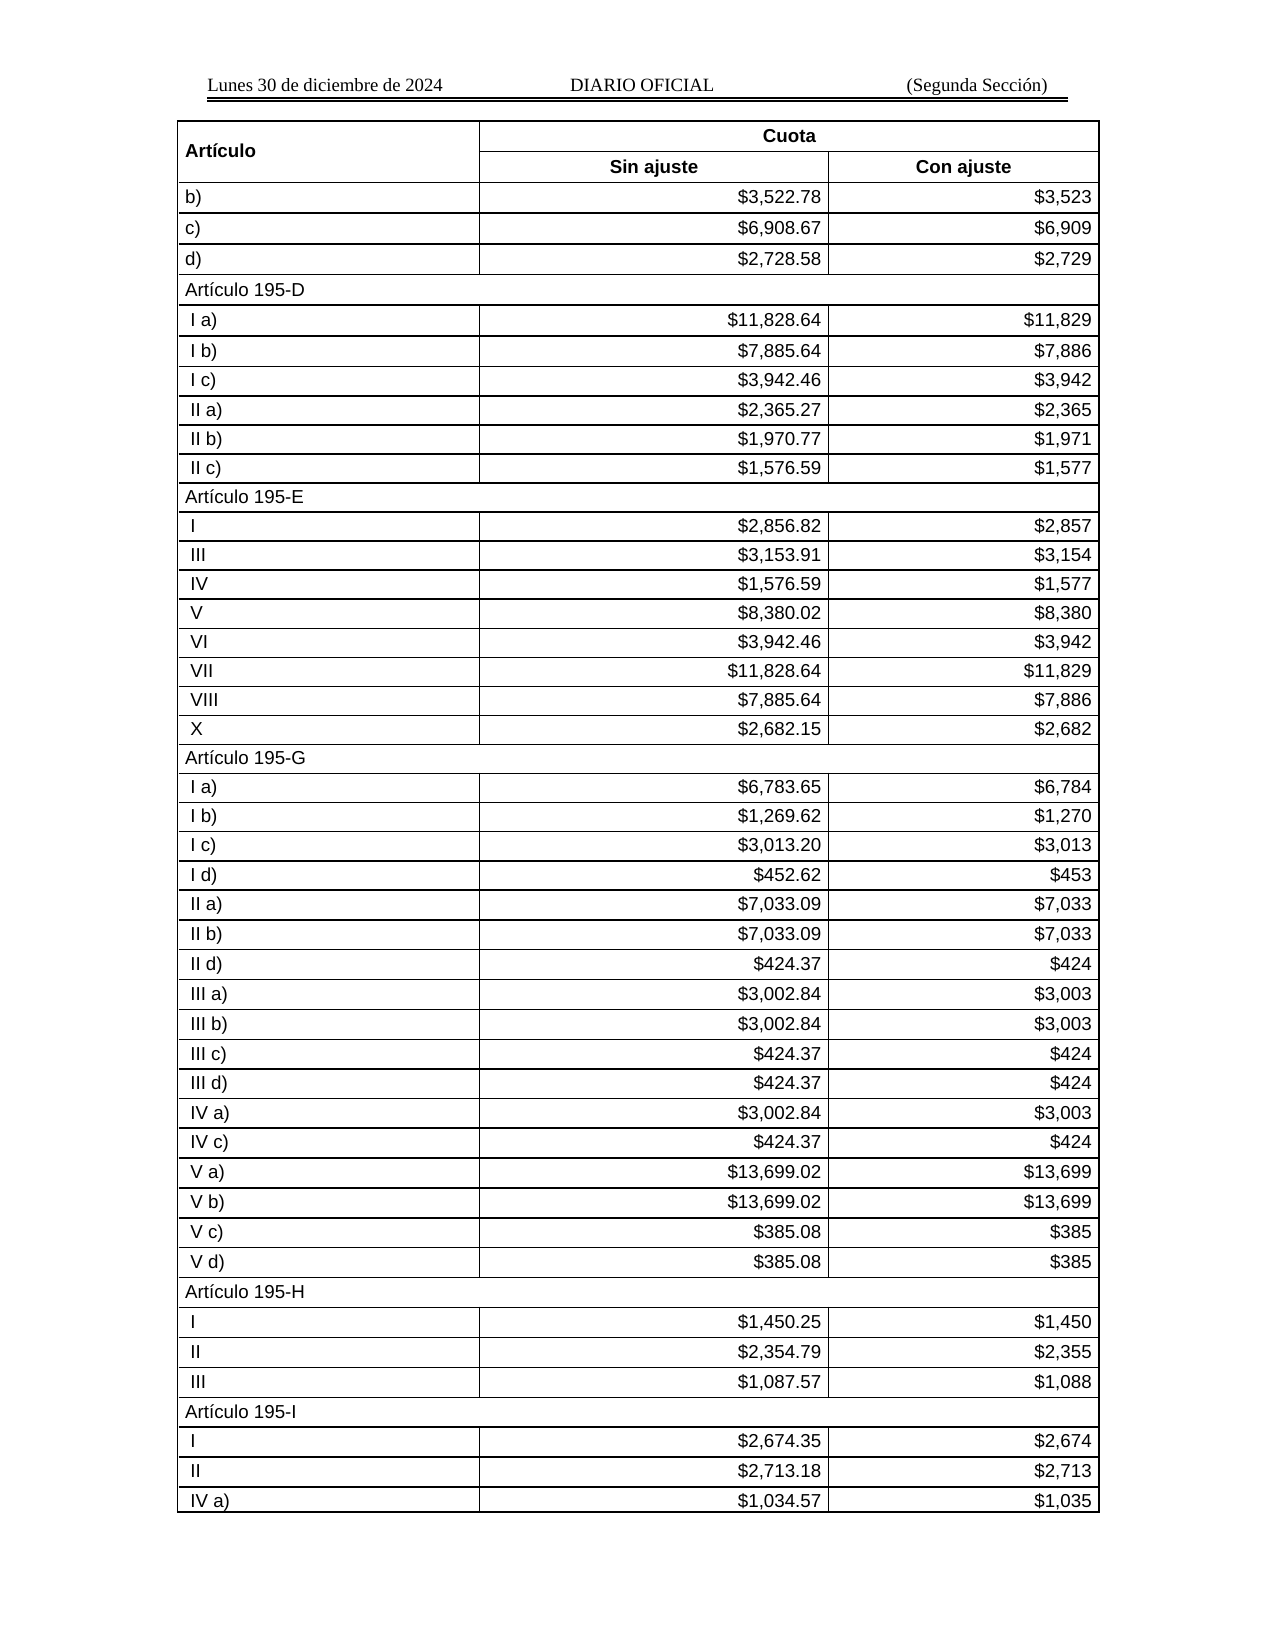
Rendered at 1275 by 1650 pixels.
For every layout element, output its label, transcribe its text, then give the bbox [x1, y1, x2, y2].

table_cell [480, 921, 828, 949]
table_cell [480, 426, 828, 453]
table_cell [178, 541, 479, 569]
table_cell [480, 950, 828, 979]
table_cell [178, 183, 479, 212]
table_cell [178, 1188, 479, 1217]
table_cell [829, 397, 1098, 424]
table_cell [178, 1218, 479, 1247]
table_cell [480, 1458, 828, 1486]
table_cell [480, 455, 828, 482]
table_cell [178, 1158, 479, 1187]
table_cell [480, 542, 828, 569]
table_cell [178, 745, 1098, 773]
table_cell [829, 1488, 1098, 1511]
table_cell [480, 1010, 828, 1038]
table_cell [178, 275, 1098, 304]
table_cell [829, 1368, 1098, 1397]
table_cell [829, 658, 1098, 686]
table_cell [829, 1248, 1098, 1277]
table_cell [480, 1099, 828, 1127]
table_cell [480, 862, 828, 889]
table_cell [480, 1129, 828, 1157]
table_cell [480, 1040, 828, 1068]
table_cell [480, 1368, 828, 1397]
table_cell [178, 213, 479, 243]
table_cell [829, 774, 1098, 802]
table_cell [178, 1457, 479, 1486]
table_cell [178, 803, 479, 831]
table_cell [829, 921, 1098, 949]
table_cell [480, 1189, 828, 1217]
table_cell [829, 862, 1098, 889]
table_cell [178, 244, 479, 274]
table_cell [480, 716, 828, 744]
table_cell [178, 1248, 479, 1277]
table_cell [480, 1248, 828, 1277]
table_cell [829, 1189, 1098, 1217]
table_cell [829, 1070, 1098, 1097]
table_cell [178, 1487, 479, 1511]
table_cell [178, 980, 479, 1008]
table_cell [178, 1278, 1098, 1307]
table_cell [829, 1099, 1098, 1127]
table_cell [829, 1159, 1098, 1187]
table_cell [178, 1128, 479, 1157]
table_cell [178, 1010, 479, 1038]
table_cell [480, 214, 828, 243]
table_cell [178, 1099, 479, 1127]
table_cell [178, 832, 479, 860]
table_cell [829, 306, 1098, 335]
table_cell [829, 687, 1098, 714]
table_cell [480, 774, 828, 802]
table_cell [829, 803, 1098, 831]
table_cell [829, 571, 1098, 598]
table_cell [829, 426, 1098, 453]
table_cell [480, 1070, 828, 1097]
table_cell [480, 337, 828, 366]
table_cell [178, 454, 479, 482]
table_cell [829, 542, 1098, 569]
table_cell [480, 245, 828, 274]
table_header Cuota [480, 122, 1098, 151]
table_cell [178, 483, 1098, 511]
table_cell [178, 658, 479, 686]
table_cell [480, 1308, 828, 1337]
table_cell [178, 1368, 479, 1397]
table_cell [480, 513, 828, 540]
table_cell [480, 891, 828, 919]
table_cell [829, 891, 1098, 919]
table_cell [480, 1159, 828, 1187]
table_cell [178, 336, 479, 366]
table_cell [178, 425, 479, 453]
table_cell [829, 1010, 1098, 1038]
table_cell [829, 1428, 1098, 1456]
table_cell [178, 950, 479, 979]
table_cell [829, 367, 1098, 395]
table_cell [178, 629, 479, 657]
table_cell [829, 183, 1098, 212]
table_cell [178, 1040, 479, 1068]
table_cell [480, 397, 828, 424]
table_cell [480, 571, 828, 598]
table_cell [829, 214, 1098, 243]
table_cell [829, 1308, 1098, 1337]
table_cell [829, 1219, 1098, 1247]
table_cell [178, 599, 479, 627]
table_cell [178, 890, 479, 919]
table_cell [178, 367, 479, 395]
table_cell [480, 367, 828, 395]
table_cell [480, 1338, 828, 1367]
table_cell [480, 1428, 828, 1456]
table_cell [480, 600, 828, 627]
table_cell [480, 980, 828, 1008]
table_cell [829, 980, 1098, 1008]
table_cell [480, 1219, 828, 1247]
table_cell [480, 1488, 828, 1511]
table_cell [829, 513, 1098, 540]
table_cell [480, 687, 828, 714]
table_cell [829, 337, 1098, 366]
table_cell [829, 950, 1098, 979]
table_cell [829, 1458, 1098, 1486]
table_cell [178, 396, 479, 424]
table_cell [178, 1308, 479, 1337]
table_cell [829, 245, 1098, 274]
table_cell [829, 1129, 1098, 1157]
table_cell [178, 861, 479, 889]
table_cell Con ajuste [829, 152, 1098, 181]
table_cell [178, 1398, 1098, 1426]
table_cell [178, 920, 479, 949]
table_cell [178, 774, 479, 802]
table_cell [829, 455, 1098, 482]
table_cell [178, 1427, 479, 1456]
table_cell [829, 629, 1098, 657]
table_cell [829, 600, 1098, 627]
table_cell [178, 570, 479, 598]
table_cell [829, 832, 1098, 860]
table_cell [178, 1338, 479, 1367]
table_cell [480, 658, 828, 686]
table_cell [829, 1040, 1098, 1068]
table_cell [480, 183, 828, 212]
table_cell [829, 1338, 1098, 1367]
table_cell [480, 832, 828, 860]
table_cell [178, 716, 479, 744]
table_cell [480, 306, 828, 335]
table_cell Sin ajuste [480, 152, 828, 181]
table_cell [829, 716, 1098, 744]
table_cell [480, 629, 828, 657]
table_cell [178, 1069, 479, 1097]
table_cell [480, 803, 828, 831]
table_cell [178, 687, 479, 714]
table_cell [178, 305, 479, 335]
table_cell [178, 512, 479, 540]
table_header Artículo [178, 122, 479, 181]
